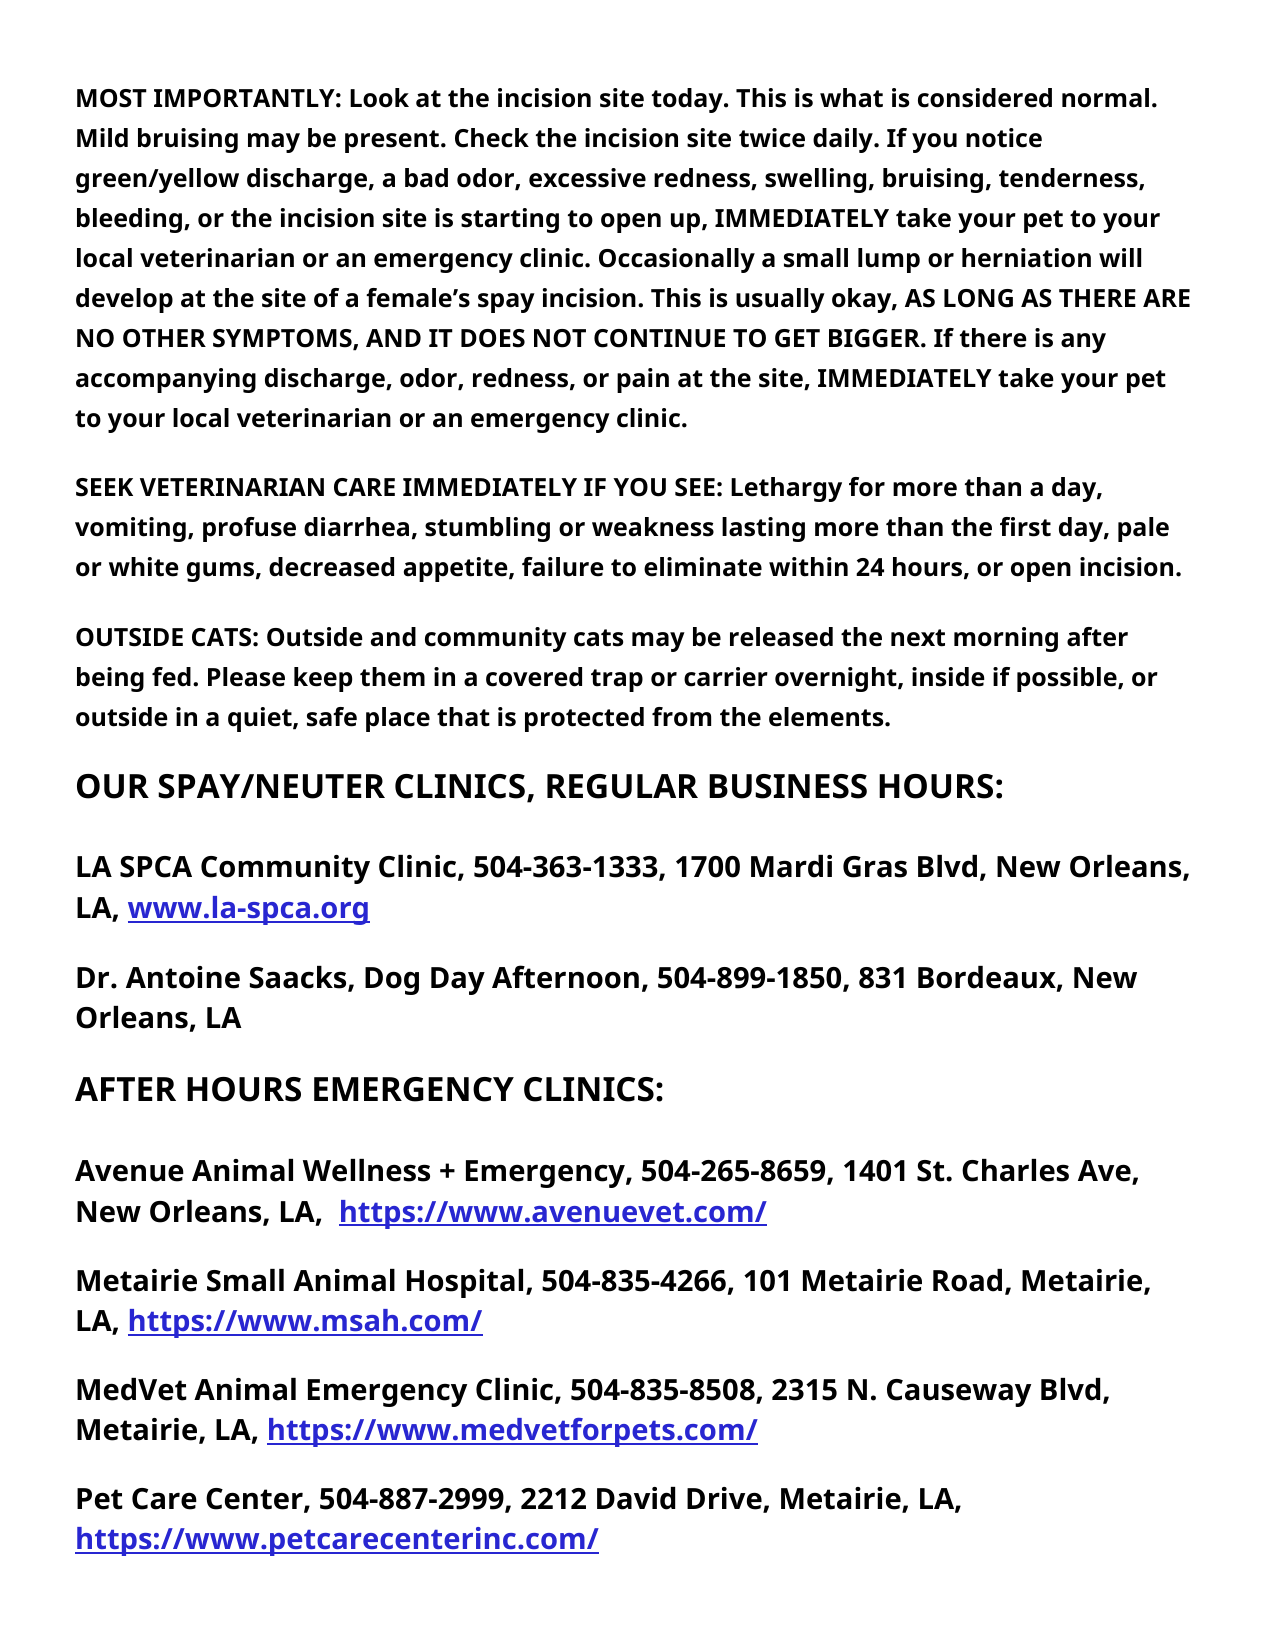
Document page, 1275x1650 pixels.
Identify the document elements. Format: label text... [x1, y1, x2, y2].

text ​​MOST IMPORTANTLY: Look at the incision site today. This is what is considered normal. Mild bruising may be present. Check the incision site twice daily. If you notice green/yellow discharge, a bad odor, excessive redness, swelling, bruising, tenderness, bleeding, or the incision site is starting to open up, IMMEDIATELY take your pet to your local veterinarian or an emergency clinic. Occasionally a small lump or herniation will develop at the site of a female’s spay incision. This is usually okay, AS LONG AS THERE ARE NO OTHER SYMPTOMS, AND IT DOES NOT CONTINUE TO GET BIGGER. If there is any accompanying discharge, odor, redness, or pain at the site, IMMEDIATELY take your pet to your local veterinarian or an emergency clinic. [75, 75, 1200, 435]
text SEEK VETERINARIAN CARE IMMEDIATELY IF YOU SEE: Lethargy for more than a day, vomiting, profuse diarrhea, stumbling or weakness lasting more than the first day, pale or white gums, decreased appetite, failure to eliminate within 24 hours, or open incision. [75, 464, 1200, 584]
text ​OUR SPAY/NEUTER CLINICS, REGULAR BUSINESS HOURS: [75, 762, 1200, 808]
text AFTER HOURS EMERGENCY CLINICS: [75, 1066, 1200, 1111]
text ​Metairie Small Animal Hospital, 504-835-4266, 101 Metairie Road, Metairie, LA, https://www.msah.com/ [75, 1260, 1200, 1340]
text ​LA SPCA Community Clinic, 504-363-1333, 1700 Mardi Gras Blvd, New Orleans, LA, www.la-spca.org [75, 837, 1200, 927]
text ​OUTSIDE CATS: Outside and community cats may be released the next morning after being fed. Please keep them in a covered trap or carrier overnight, inside if possible, or outside in a quiet, safe place that is protected from the elements. [75, 613, 1200, 733]
text ​Dr. Antoine Saacks, Dog Day Afternoon, 504-899-1850, 831 Bordeaux, New Orleans, LA [75, 957, 1200, 1037]
text ​Avenue Animal Wellness + Emergency, 504-265-8659, 1401 St. Charles Ave, New Orleans, LA, https://www.avenuevet.com/ [75, 1140, 1200, 1231]
text ​MedVet Animal Emergency Clinic, 504-835-8508, 2315 N. Causeway Blvd, Metairie, LA, https://www.medvetforpets.com/ [75, 1369, 1200, 1449]
text Pet Care Center, 504-887-2999, 2212 David Drive, Metairie, LA, https://www.petcarecenterinc.com/ [75, 1478, 1200, 1558]
